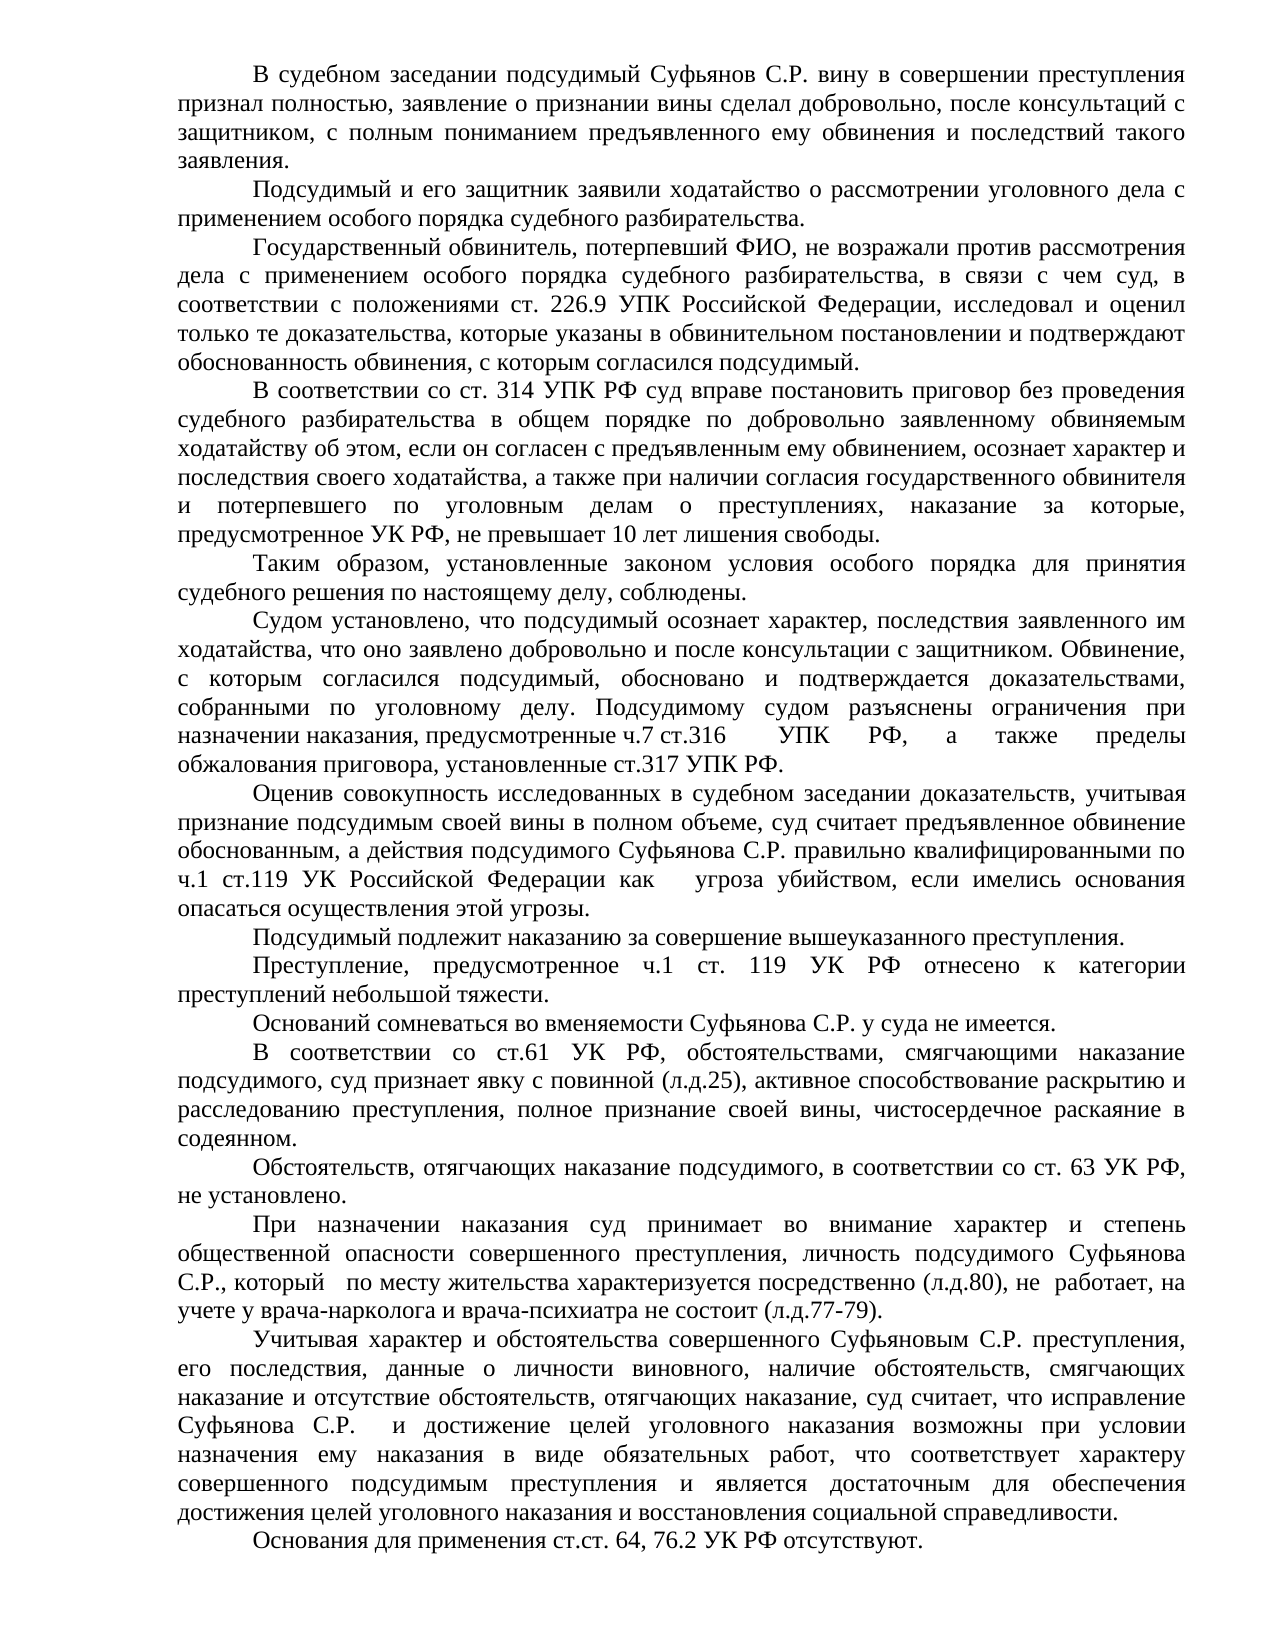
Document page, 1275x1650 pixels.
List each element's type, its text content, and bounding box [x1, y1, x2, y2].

text Таким образом, установленные законом условия особого порядка для принятия судебного решения по настоящему делу, соблюдены. [177, 548, 1186, 605]
text Оценив совокупность исследованных в судебном заседании доказательств, учитывая признание подсудимым своей вины в полном объеме, суд считает предъявленное обвинение обоснованным, а действия подсудимого Суфьянова С.Р. правильно квалифицированными по ч.1 ст.119 УК Российской Федерации как угроза убийством, если имелись основания опасаться осуществления этой угрозы. [177, 778, 1186, 922]
text Основания для применения ст.ст. 64, 76.2 УК РФ отсутствуют. [177, 1525, 1186, 1554]
text В соответствии со ст. 314 УПК РФ суд вправе постановить приговор без проведения судебного разбирательства в общем порядке по добровольно заявленному обвиняемым ходатайству об этом, если он согласен с предъявленным ему обвинением, осознает характер и последствия своего ходатайства, а также при наличии согласия государственного обвинителя и потерпевшего по уголовным делам о преступлениях, наказание за которые, предусмотренное УК РФ, не превышает 10 лет лишения свободы. [177, 375, 1186, 548]
text Обстоятельств, отягчающих наказание подсудимого, в соответствии со ст. 63 УК РФ, не установлено. [177, 1152, 1186, 1209]
text Учитывая характер и обстоятельства совершенного Суфьяновым С.Р. преступления, его последствия, данные о личности виновного, наличие обстоятельств, смягчающих наказание и отсутствие обстоятельств, отягчающих наказание, суд считает, что исправление Суфьянова С.Р. и достижение целей уголовного наказания возможны при условии назначения ему наказания в виде обязательных работ, что соответствует характеру совершенного подсудимым преступления и является достаточным для обеспечения достижения целей уголовного наказания и восстановления социальной справедливости. [177, 1324, 1186, 1525]
text Подсудимый подлежит наказанию за совершение вышеуказанного преступления. [177, 922, 1186, 950]
text В судебном заседании подсудимый Суфьянов С.Р. вину в совершении преступления признал полностью, заявление о признании вины сделал добровольно, после консультаций с защитником, с полным пониманием предъявленного ему обвинения и последствий такого заявления. [177, 59, 1186, 174]
text При назначении наказания суд принимает во внимание характер и степень общественной опасности совершенного преступления, личность подсудимого Суфьянова С.Р., который по месту жительства характеризуется посредственно (л.д.80), не работает, на учете у врача-нарколога и врача-психиатра не состоит (л.д.77-79). [177, 1209, 1186, 1324]
text Подсудимый и его защитник заявили ходатайство о рассмотрении уголовного дела с применением особого порядка судебного разбирательства. [177, 174, 1186, 232]
text Государственный обвинитель, потерпевший ФИО, не возражали против рассмотрения дела с применением особого порядка судебного разбирательства, в связи с чем суд, в соответствии с положениями ст. 226.9 УПК Российской Федерации, исследовал и оценил только те доказательства, которые указаны в обвинительном постановлении и подтверждают обоснованность обвинения, с которым согласился подсудимый. [177, 232, 1186, 375]
text Оснований сомневаться во вменяемости Суфьянова С.Р. у суда не имеется. [177, 1008, 1186, 1037]
text В соответствии со ст.61 УК РФ, обстоятельствами, смягчающими наказание подсудимого, суд признает явку с повинной (л.д.25), активное способствование раскрытию и расследованию преступления, полное признание своей вины, чистосердечное раскаяние в содеянном. [177, 1037, 1186, 1152]
text Судом установлено, что подсудимый осознает характер, последствия заявленного им ходатайства, что оно заявлено добровольно и после консультации с защитником. Обвинение, с которым согласился подсудимый, обосновано и подтверждается доказательствами, собранными по уголовному делу. Подсудимому судом разъяснены ограничения при назначении наказания, предусмотренные ч.7 ст.316 УПК РФ, а также пределы обжалования приговора, установленные ст.317 УПК РФ. [177, 605, 1186, 778]
text Преступление, предусмотренное ч.1 ст. 119 УК РФ отнесено к категории преступлений небольшой тяжести. [177, 950, 1186, 1008]
